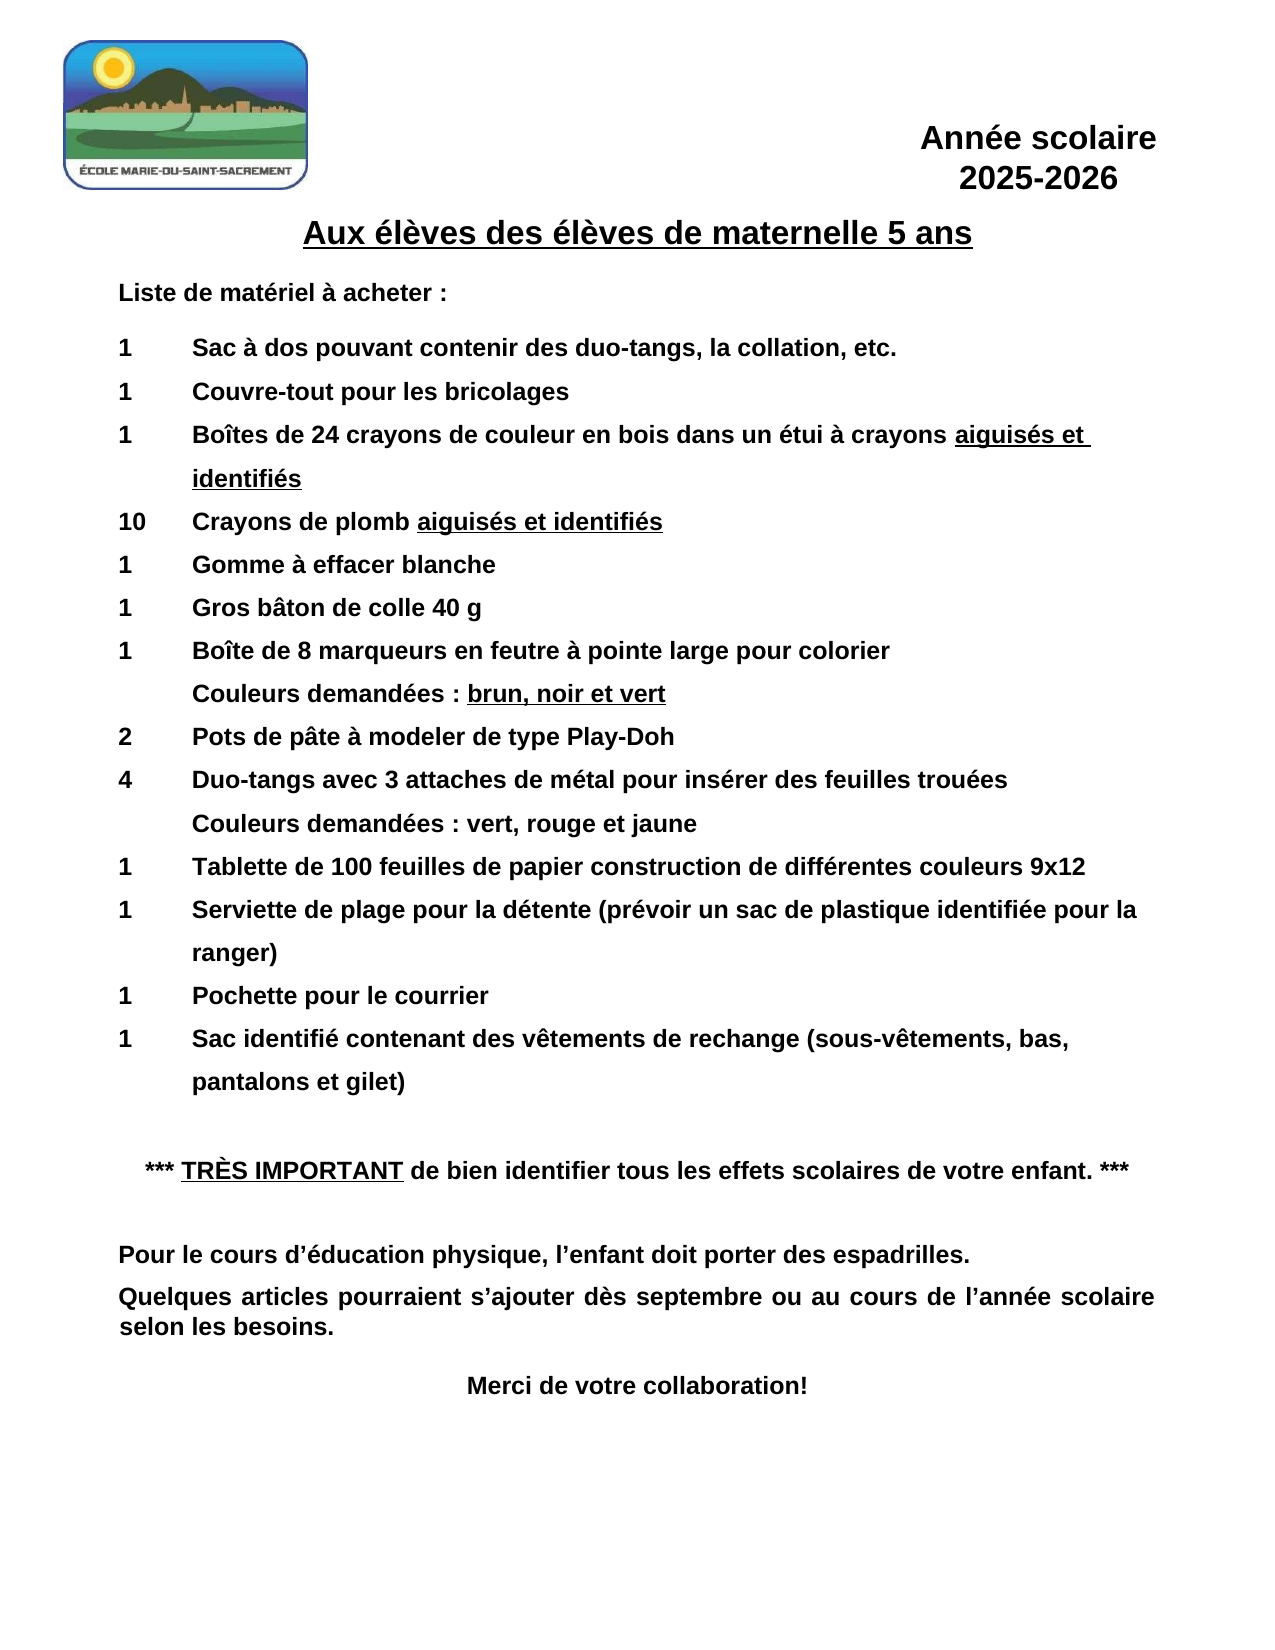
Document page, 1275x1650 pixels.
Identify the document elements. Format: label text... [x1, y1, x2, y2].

text 1 Tablette de 100 feuilles de papier construction de différentes couleurs 9x12 [118, 852, 1157, 881]
picture [62, 40, 308, 190]
text 10 Crayons de plomb aiguisés et identifiés [118, 507, 1157, 536]
text 1 Boîte de 8 marqueurs en feutre à pointe large pour colorier [118, 636, 1157, 665]
text Couleurs demandées : vert, rouge et jaune [192, 809, 1157, 837]
text 2 Pots de pâte à modeler de type Play-Doh [118, 722, 1157, 751]
text Merci de votre collaboration! [118, 1371, 1157, 1400]
text Couleurs demandées : brun, noir et vert [119, 679, 1157, 708]
text Quelques articles pourraient s’ajouter dès septembre ou au cours de l’année scolaire selon les besoins. [118, 1282, 1157, 1341]
text *** TRÈS IMPORTANT de bien identifier tous les effets scolaires de votre enfant. *** [118, 1156, 1157, 1185]
text 1 Gomme à effacer blanche [118, 550, 1157, 579]
text 1 Sac identifié contenant des vêtements de rechange (sous-vêtements, bas, pantalons et gilet) [118, 1024, 1157, 1096]
text Aux élèves des élèves de maternelle 5 ans [118, 213, 1157, 252]
text Liste de matériel à acheter : [118, 278, 1157, 307]
text 1 Pochette pour le courrier [118, 981, 1157, 1010]
text 4 Duo-tangs avec 3 attaches de métal pour insérer des feuilles trouées [118, 766, 1157, 794]
text 1 Gros bâton de colle 40 g [118, 593, 1157, 622]
text 1 Couvre-tout pour les bricolages [118, 377, 1157, 406]
text Année scolaire [308, 118, 1157, 157]
text 1 Boîtes de 24 crayons de couleur en bois dans un étui à crayons aiguisés et [118, 421, 1157, 449]
text 2025-2026 [118, 158, 1157, 196]
text Pour le cours d’éducation physique, l’enfant doit porter des espadrilles. [118, 1240, 1157, 1269]
text 1 Serviette de plage pour la détente (prévoir un sac de plastique identifiée pour la ranger) [118, 895, 1157, 967]
text 1 Sac à dos pouvant contenir des duo-tangs, la collation, etc. [118, 332, 1157, 361]
text identifiés [119, 464, 1157, 492]
